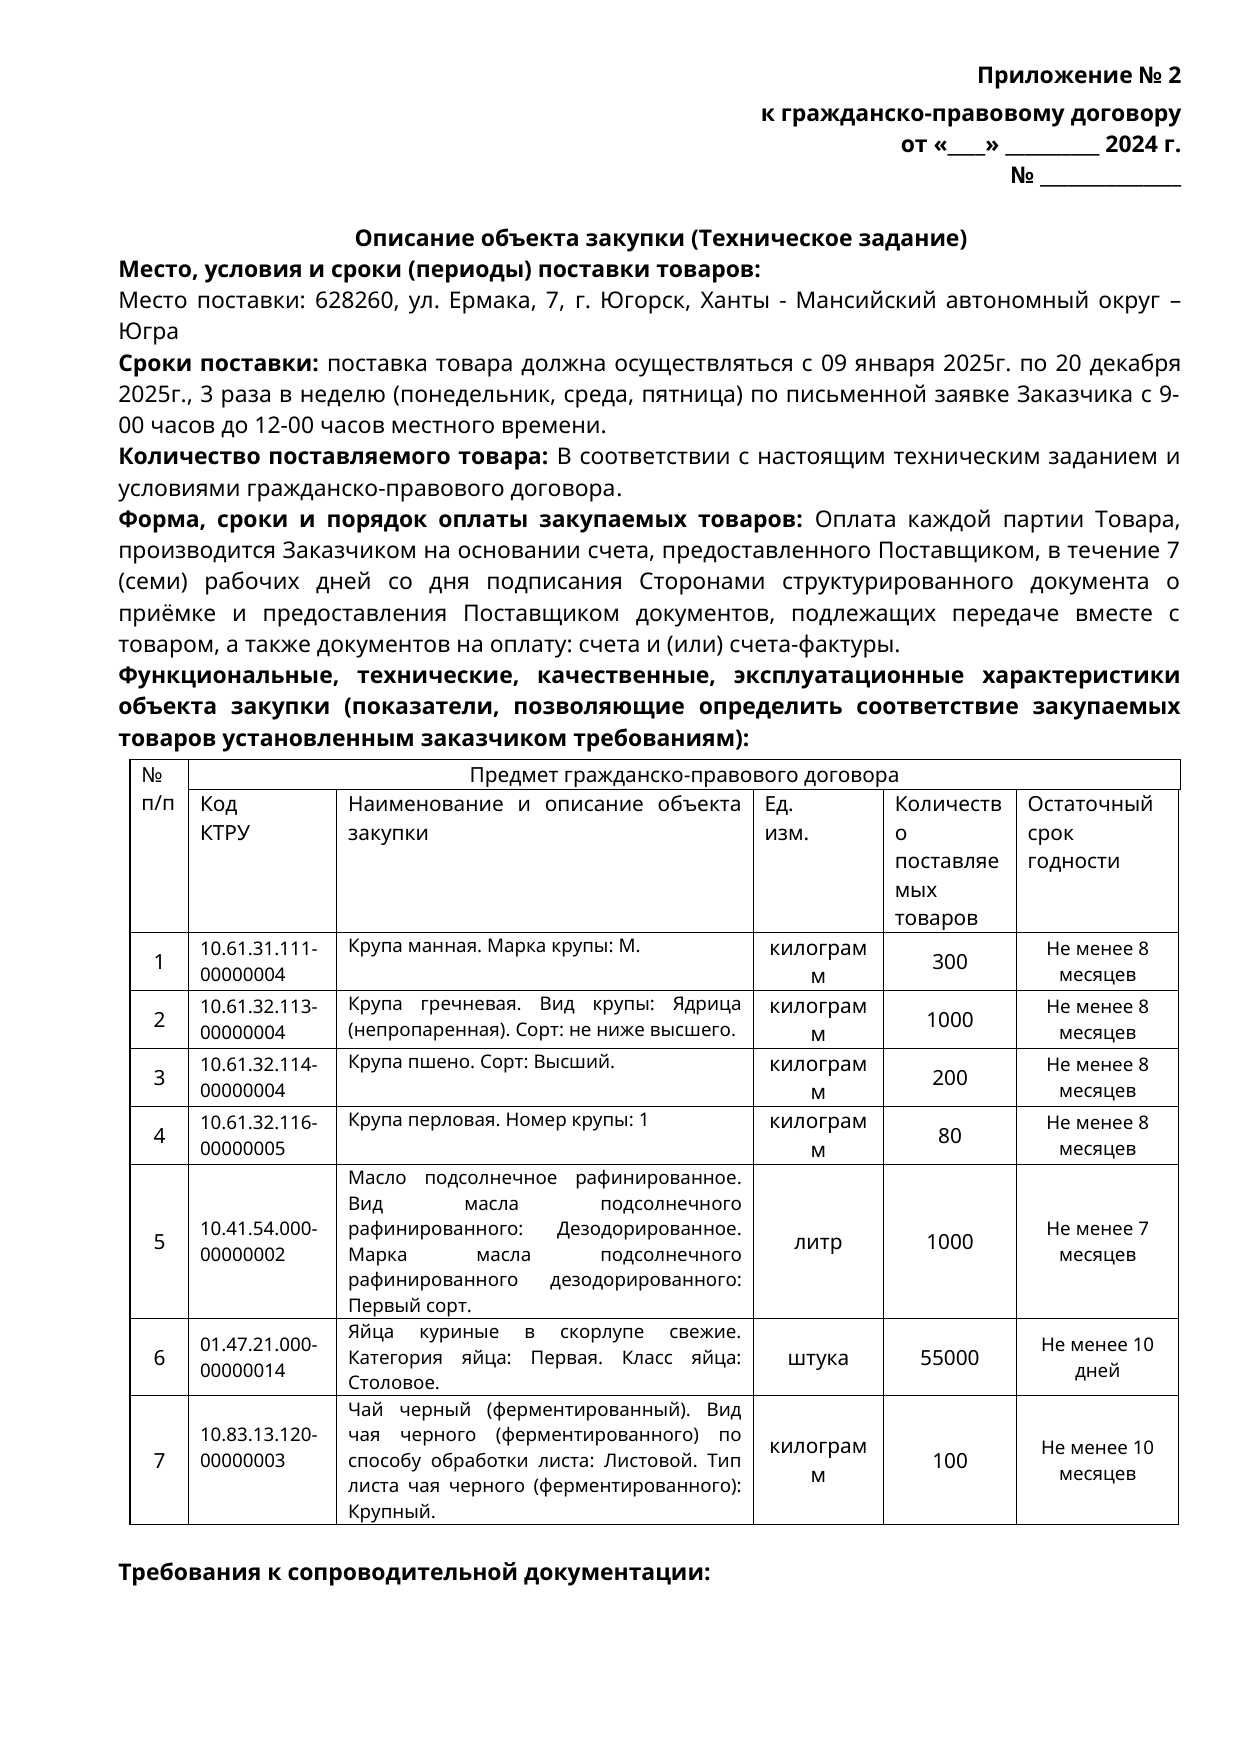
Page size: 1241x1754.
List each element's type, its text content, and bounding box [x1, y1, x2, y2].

table_cell килограмм [754, 1396, 883, 1524]
table_cell Код КТРУ [189, 790, 336, 932]
table_cell Не менее 10 дней [1017, 1319, 1178, 1395]
table_cell 200 [884, 1049, 1016, 1106]
table_cell Не менее 8 месяцев [1017, 1107, 1178, 1163]
table_cell килограмм [754, 1107, 883, 1163]
table_cell литр [754, 1165, 883, 1318]
table_cell 01.47.21.000-00000014 [189, 1319, 336, 1395]
table_cell килограмм [754, 933, 883, 990]
table_cell Крупа гречневая. Вид крупы: Ядрица (непропаренная). Сорт: не ниже высшего. [337, 991, 753, 1048]
table_cell 10.61.32.113-00000004 [189, 991, 336, 1048]
table_cell Крупа перловая. Номер крупы: 1 [337, 1107, 753, 1163]
table_cell Не менее 8 месяцев [1017, 933, 1178, 990]
text Приложение № 2 [118, 59, 1181, 90]
table_cell Наименование и описание объекта закупки [337, 790, 753, 932]
table_cell 10.61.32.116-00000005 [189, 1107, 336, 1163]
table_cell 10.61.31.111-00000004 [189, 933, 336, 990]
table_cell 1000 [884, 991, 1016, 1048]
text Требования к сопроводительной документации: [118, 1556, 1181, 1587]
table_cell килограмм [754, 1049, 883, 1106]
table_header № п/п [131, 760, 188, 932]
table_cell Остаточный срок годности [1017, 790, 1178, 932]
table_cell Не менее 10 месяцев [1017, 1396, 1178, 1524]
table_cell 80 [884, 1107, 1016, 1163]
table_cell 10.83.13.120-00000003 [189, 1396, 336, 1524]
text Место, условия и сроки (периоды) поставки товаров: [118, 253, 1181, 284]
text к гражданско-правовому договору от «____» __________ 2024 г. № _______________ [118, 97, 1181, 190]
table_cell 55000 [884, 1319, 1016, 1395]
table_cell Масло подсолнечное рафинированное. Вид масла подсолнечного рафинированного: Дезодорированное. Марка масла подсолнечного рафинированного дезодорированного: Первый сорт. [337, 1165, 753, 1318]
table_cell 300 [884, 933, 1016, 990]
table_cell 10.41.54.000-00000002 [189, 1165, 336, 1318]
text Сроки поставки: поставка товара должна осуществляться с 09 января 2025г. по 20 декабря 2025г., 3 раза в неделю (понедельник, среда, пятница) по письменной заявке Заказчика с 9-00 часов до 12-00 часов местного времени. [118, 347, 1181, 440]
table_cell Крупа манная. Марка крупы: М. [337, 933, 753, 990]
text Форма, сроки и порядок оплаты закупаемых товаров: Оплата каждой партии Товара, производится Заказчиком на основании счета, предоставленного Поставщиком, в течение 7 (семи) рабочих дней со дня подписания Сторонами структурированного документа о приёмке и предоставления Поставщиком документов, подлежащих передаче вместе с товаром, а также документов на оплату: счета и (или) счета-фактуры. [118, 503, 1181, 659]
text Описание объекта закупки (Техническое задание) [354, 222, 1181, 253]
table_cell Не менее 8 месяцев [1017, 1049, 1178, 1106]
table_cell 7 [131, 1396, 188, 1524]
table_cell 6 [131, 1319, 188, 1395]
table_cell 3 [131, 1049, 188, 1106]
table_cell 1 [131, 933, 188, 990]
table_cell 2 [131, 991, 188, 1048]
table_cell 10.61.32.114-00000004 [189, 1049, 336, 1106]
table_cell Чай черный (ферментированный). Вид чая черного (ферментированного) по способу обработки листа: Листовой. Тип листа чая черного (ферментированного): Крупный. [337, 1396, 753, 1524]
table_cell килограмм [754, 991, 883, 1048]
text Место поставки: 628260, ул. Ермака, 7, г. Югорск, Ханты - Мансийский автономный округ – Югра [118, 284, 1181, 347]
table_cell Яйца куриные в скорлупе свежие. Категория яйца: Первая. Класс яйца: Столовое. [337, 1319, 753, 1395]
table_cell Количество поставляемых товаров [884, 790, 1016, 932]
table_cell Не менее 8 месяцев [1017, 991, 1178, 1048]
table_cell 100 [884, 1396, 1016, 1524]
table_cell Не менее 7 месяцев [1017, 1165, 1178, 1318]
table_cell Крупа пшено. Сорт: Высший. [337, 1049, 753, 1106]
table_cell Ед. изм. [754, 790, 883, 932]
table_cell штука [754, 1319, 883, 1395]
text Количество поставляемого товара: В соответствии с настоящим техническим заданием и условиями гражданско-правового договора. [118, 440, 1181, 503]
table_cell 1000 [884, 1165, 1016, 1318]
table_cell 4 [131, 1107, 188, 1163]
text Функциональные, технические, качественные, эксплуатационные характеристики объекта закупки (показатели, позволяющие определить соответствие закупаемых товаров установленным заказчиком требованиям): [118, 659, 1181, 753]
table_header Предмет гражданско-правового договора [189, 760, 1180, 788]
table_cell 5 [131, 1165, 188, 1318]
